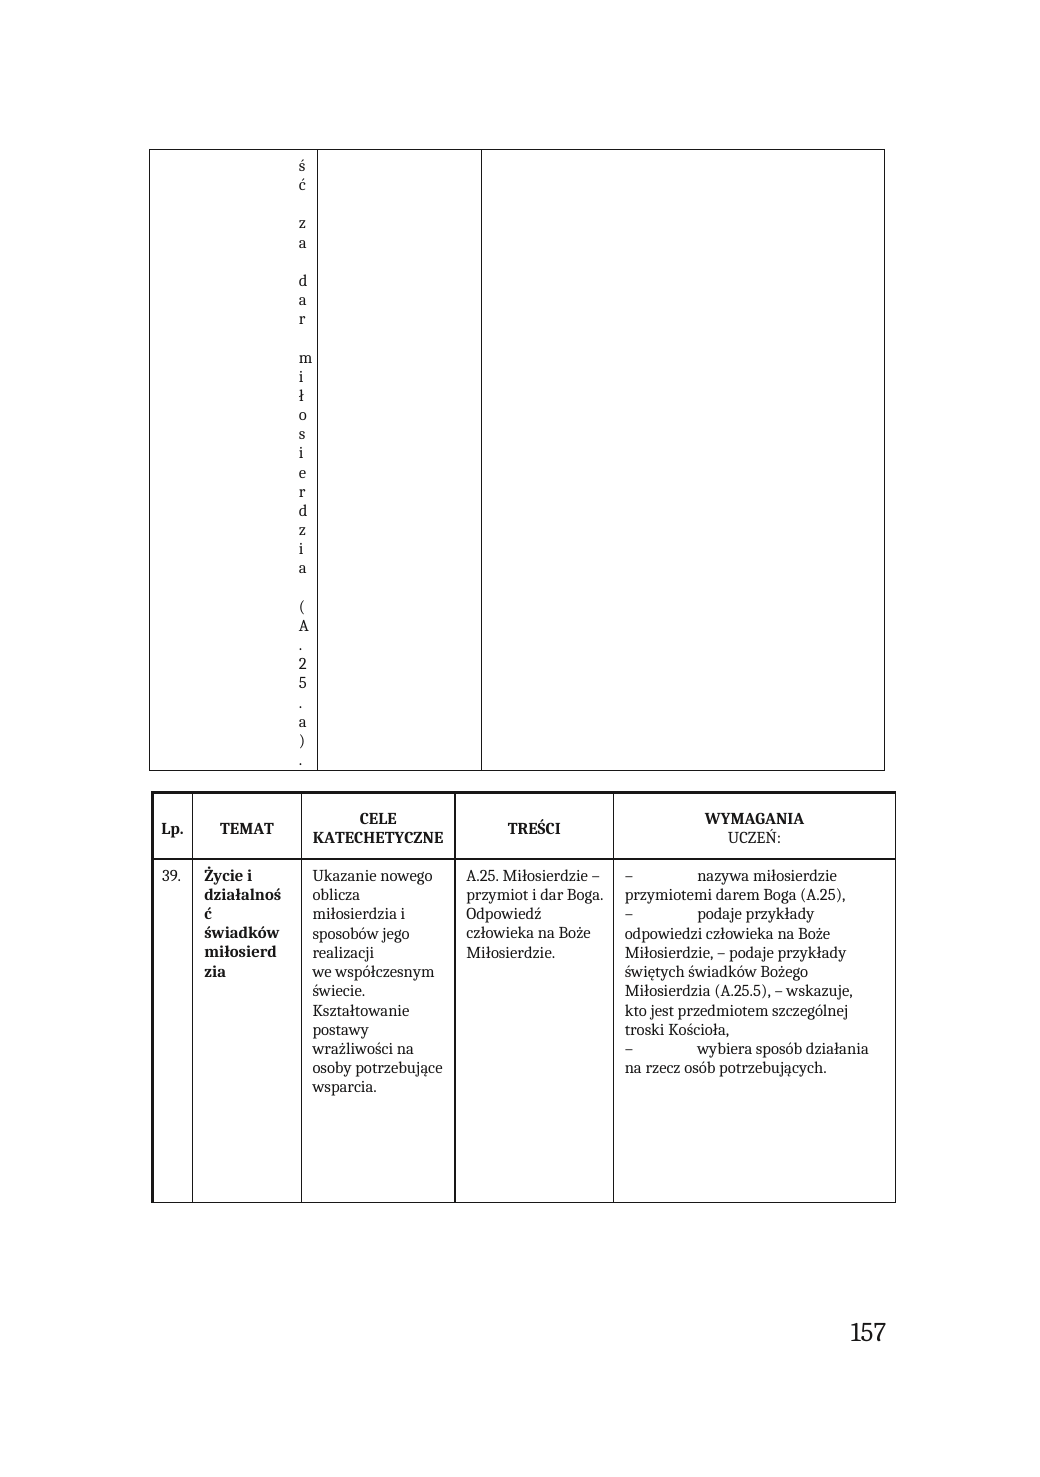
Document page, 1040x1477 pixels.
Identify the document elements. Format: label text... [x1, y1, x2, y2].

table_cell Ukazanie nowego oblicza miłosierdzia i sposobów jego realizacji we współczesnym świecie. Kształtowanie postawy wrażliwości na osoby potrzebujące wsparcia. [302, 860, 454, 1202]
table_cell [482, 150, 884, 770]
table_header TEMAT [193, 794, 301, 857]
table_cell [318, 150, 481, 770]
table_cell A.25. Miłosierdzie – przymiot i dar Boga. Odpowiedź człowieka na Boże Miłosierdzie. [456, 860, 613, 1202]
table_header Lp. [154, 794, 192, 857]
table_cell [150, 150, 317, 770]
table_cell 39. [154, 860, 192, 1202]
table_cell nazywa miłosierdzie przymiotemi darem Boga (A.25), podaje przykłady odpowiedzi człowieka na Boże Miłosierdzie, – podaje przykłady świętych świadków Bożego Miłosierdzia (A.25.5), – wskazuje, kto jest przedmiotem szczególnej troski Kościoła, wybiera sposób działania na rzecz osób potrzebujących. [614, 860, 895, 1202]
table_header TREŚCI [456, 794, 613, 857]
table_header CELE KATECHETYCZNE [302, 794, 454, 857]
table_header WYMAGANIA UCZEŃ: [614, 794, 895, 857]
table_cell Życie i działalność świadków miłosierdzia [193, 860, 301, 1202]
